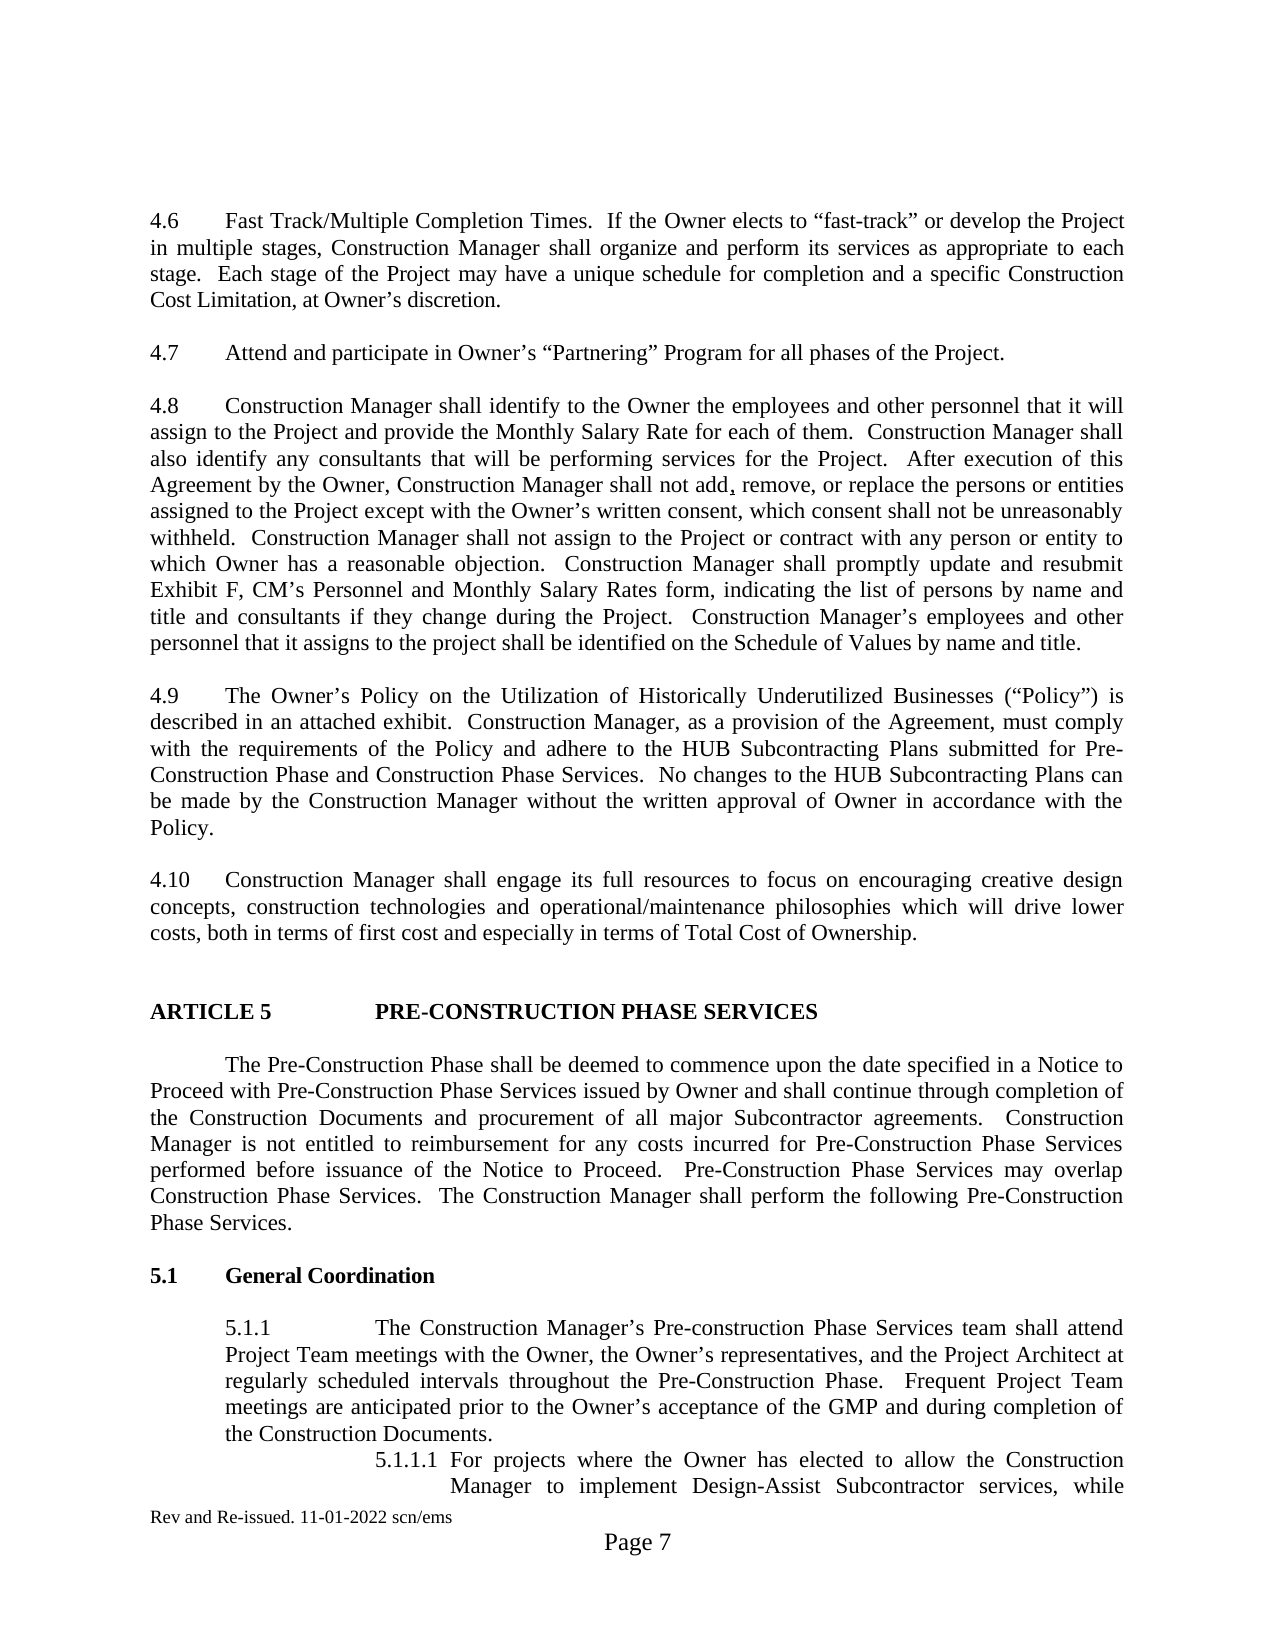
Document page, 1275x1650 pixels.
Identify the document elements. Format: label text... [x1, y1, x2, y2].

list Fast Track/Multiple Completion Times. If the Owner elects to “fast-track” or develop the Project in multiple stages, Construction Manager shall organize and perform its services as appropriate to each stage. Each stage of the Project may have a unique schedule for completion and a specific Construction Cost Limitation, at Owner’s discretion. [150, 207, 1125, 313]
text The Pre-Construction Phase shall be deemed to commence upon the date specified in a Notice to Proceed with Pre-Construction Phase Services issued by Owner and shall continue through completion of the Construction Documents and procurement of all major Subcontractor agreements. Construction Manager is not entitled to reimbursement for any costs incurred for Pre-Construction Phase Services performed before issuance of the Notice to Proceed. Pre-Construction Phase Services may overlap Construction Phase Services. The Construction Manager shall perform the following Pre-Construction Phase Services. [150, 1051, 1125, 1235]
subtitle ARTICLE 5 PRE-CONSTRUCTION PHASE SERVICES [150, 998, 1125, 1024]
list The Owner’s Policy on the Utilization of Historically Underutilized Businesses (“Policy”) is described in an attached exhibit. Construction Manager, as a provision of the Agreement, must comply with the requirements of the Policy and adhere to the HUB Subcontracting Plans submitted for Pre-Construction Phase and Construction Phase Services. No changes to the HUB Subcontracting Plans can be made by the Construction Manager without the written approval of Owner in accordance with the Policy. [150, 682, 1125, 840]
list Construction Manager shall engage its full resources to focus on encouraging creative design concepts, construction technologies and operational/maintenance philosophies which will drive lower costs, both in terms of first cost and especially in terms of Total Cost of Ownership. [150, 866, 1125, 945]
list The Construction Manager’s Pre-construction Phase Services team shall attend Project Team meetings with the Owner, the Owner’s representatives, and the Project Architect at regularly scheduled intervals throughout the Pre-Construction Phase. Frequent Project Team meetings are anticipated prior to the Owner’s acceptance of the GMP and during completion of the Construction Documents. [225, 1314, 1125, 1446]
subtitle General Coordination [150, 1262, 1125, 1288]
list Construction Manager shall identify to the Owner the employees and other personnel that it will assign to the Project and provide the Monthly Salary Rate for each of them. Construction Manager shall also identify any consultants that will be performing services for the Project. After execution of this Agreement by the Owner, Construction Manager shall not add, remove, or replace the persons or entities assigned to the Project except with the Owner’s written consent, which consent shall not be unreasonably withheld. Construction Manager shall not assign to the Project or contract with any person or entity to which Owner has a reasonable objection. Construction Manager shall promptly update and resubmit Exhibit F, CM’s Personnel and Monthly Salary Rates form, indicating the list of persons by name and title and consultants if they change during the Project. Construction Manager’s employees and other personnel that it assigns to the project shall be identified on the Schedule of Values by name and title. [150, 392, 1125, 656]
list Attend and participate in Owner’s “Partnering” Program for all phases of the Project. [150, 339, 1125, 366]
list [375, 1446, 1125, 1499]
